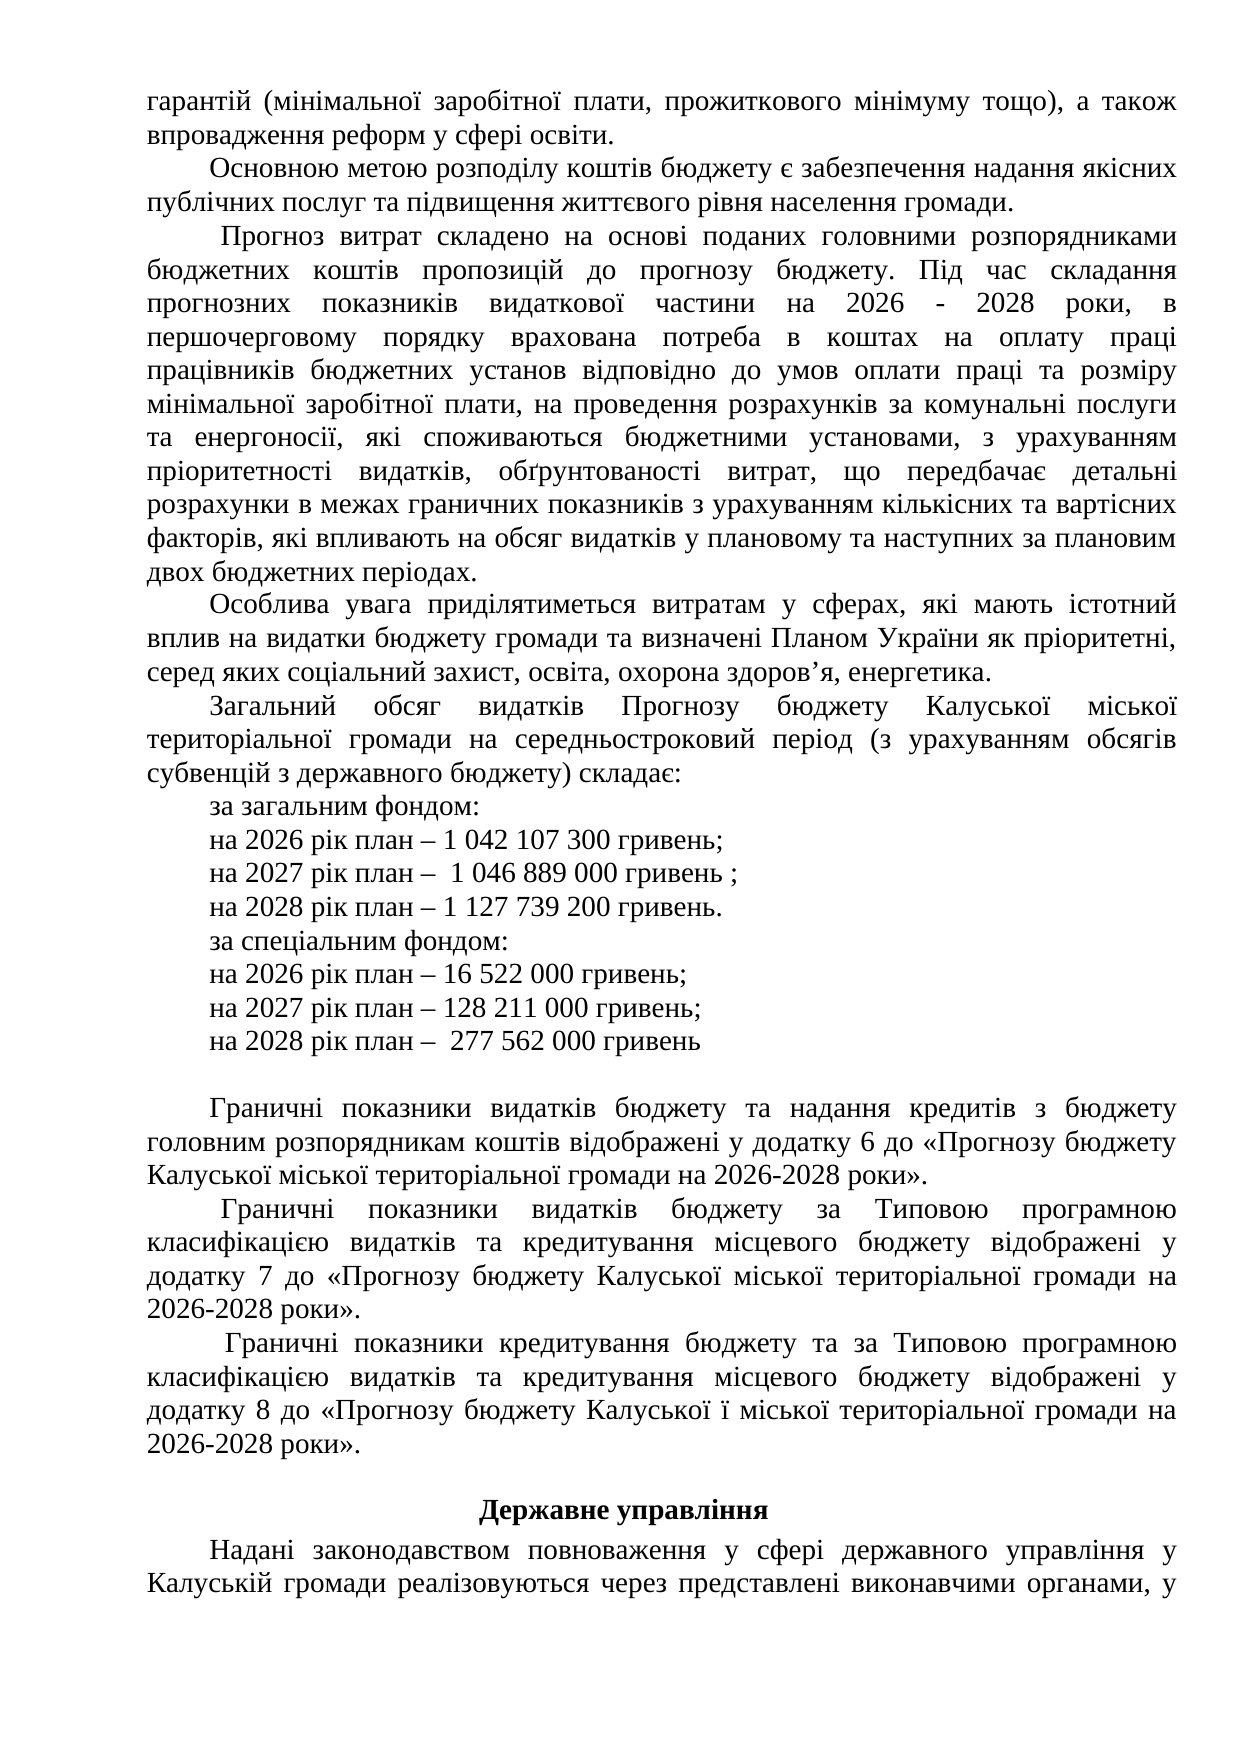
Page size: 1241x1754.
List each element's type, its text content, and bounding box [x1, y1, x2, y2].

text Граничні показники кредитування бюджету та за Типовою програмною класифікацією видатків та кредитування місцевого бюджету відображені у додатку 8 до «Прогнозу бюджету Калуської ї міської територіальної громади на 2026-2028 роки». [147, 1325, 1178, 1459]
text на 2028 рік план – 1 127 739 200 гривень. [147, 889, 1178, 923]
text на 2027 рік план – 128 211 000 гривень; [147, 990, 1178, 1023]
text Граничні показники видатків бюджету за Типовою програмною класифікацією видатків та кредитування місцевого бюджету відображені у додатку 7 до «Прогнозу бюджету Калуської міської територіальної громади на 2026-2028 роки». [147, 1191, 1178, 1325]
text Граничні показники видатків бюджету та надання кредитів з бюджету головним розпорядникам коштів відображені у додатку 6 до «Прогнозу бюджету Калуської міської територіальної громади на 2026-2028 роки». [147, 1090, 1178, 1191]
text Державне управління [147, 1493, 1178, 1526]
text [147, 1533, 1178, 1600]
text на 2026 рік план – 16 522 000 гривень; [147, 956, 1178, 990]
text на 2026 рік план – 1 042 107 300 гривень; [147, 822, 1178, 856]
text на 2028 рік план – 277 562 000 гривень [147, 1023, 1178, 1057]
text Прогноз витрат складено на основі поданих головними розпорядниками бюджетних коштів пропозицій до прогнозу бюджету. Під час складання прогнозних показників видаткової частини на 2026 - 2028 роки, в першочерговому порядку врахована потреба в коштах на оплату праці працівників бюджетних установ відповідно до умов оплати праці та розміру мінімальної заробітної плати, на проведення розрахунків за комунальні послуги та енергоносії, які споживаються бюджетними установами, з урахуванням пріоритетності видатків, обґрунтованості витрат, що передбачає детальні розрахунки в межах граничних показників з урахуванням кількісних та вартісних факторів, які впливають на обсяг видатків у плановому та наступних за плановим двох бюджетних періодах. [147, 218, 1178, 587]
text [147, 84, 1178, 151]
text Основною метою розподілу коштів бюджету є забезпечення надання якісних публічних послуг та підвищення життєвого рівня населення громади. [147, 151, 1178, 218]
text Загальний обсяг видатків Прогнозу бюджету Калуської міської територіальної громади на середньостроковий період (з урахуванням обсягів субвенцій з державного бюджету) складає: [147, 688, 1178, 788]
text за спеціальним фондом: [147, 923, 1178, 956]
text на 2027 рік план – 1 046 889 000 гривень ; [147, 856, 1178, 889]
text за загальним фондом: [147, 788, 1178, 822]
text Особлива увага приділятиметься витратам у сферах, які мають істотний вплив на видатки бюджету громади та визначені Планом України як пріоритетні, серед яких соціальний захист, освіта, охорона здоров’я, енергетика. [147, 587, 1178, 688]
